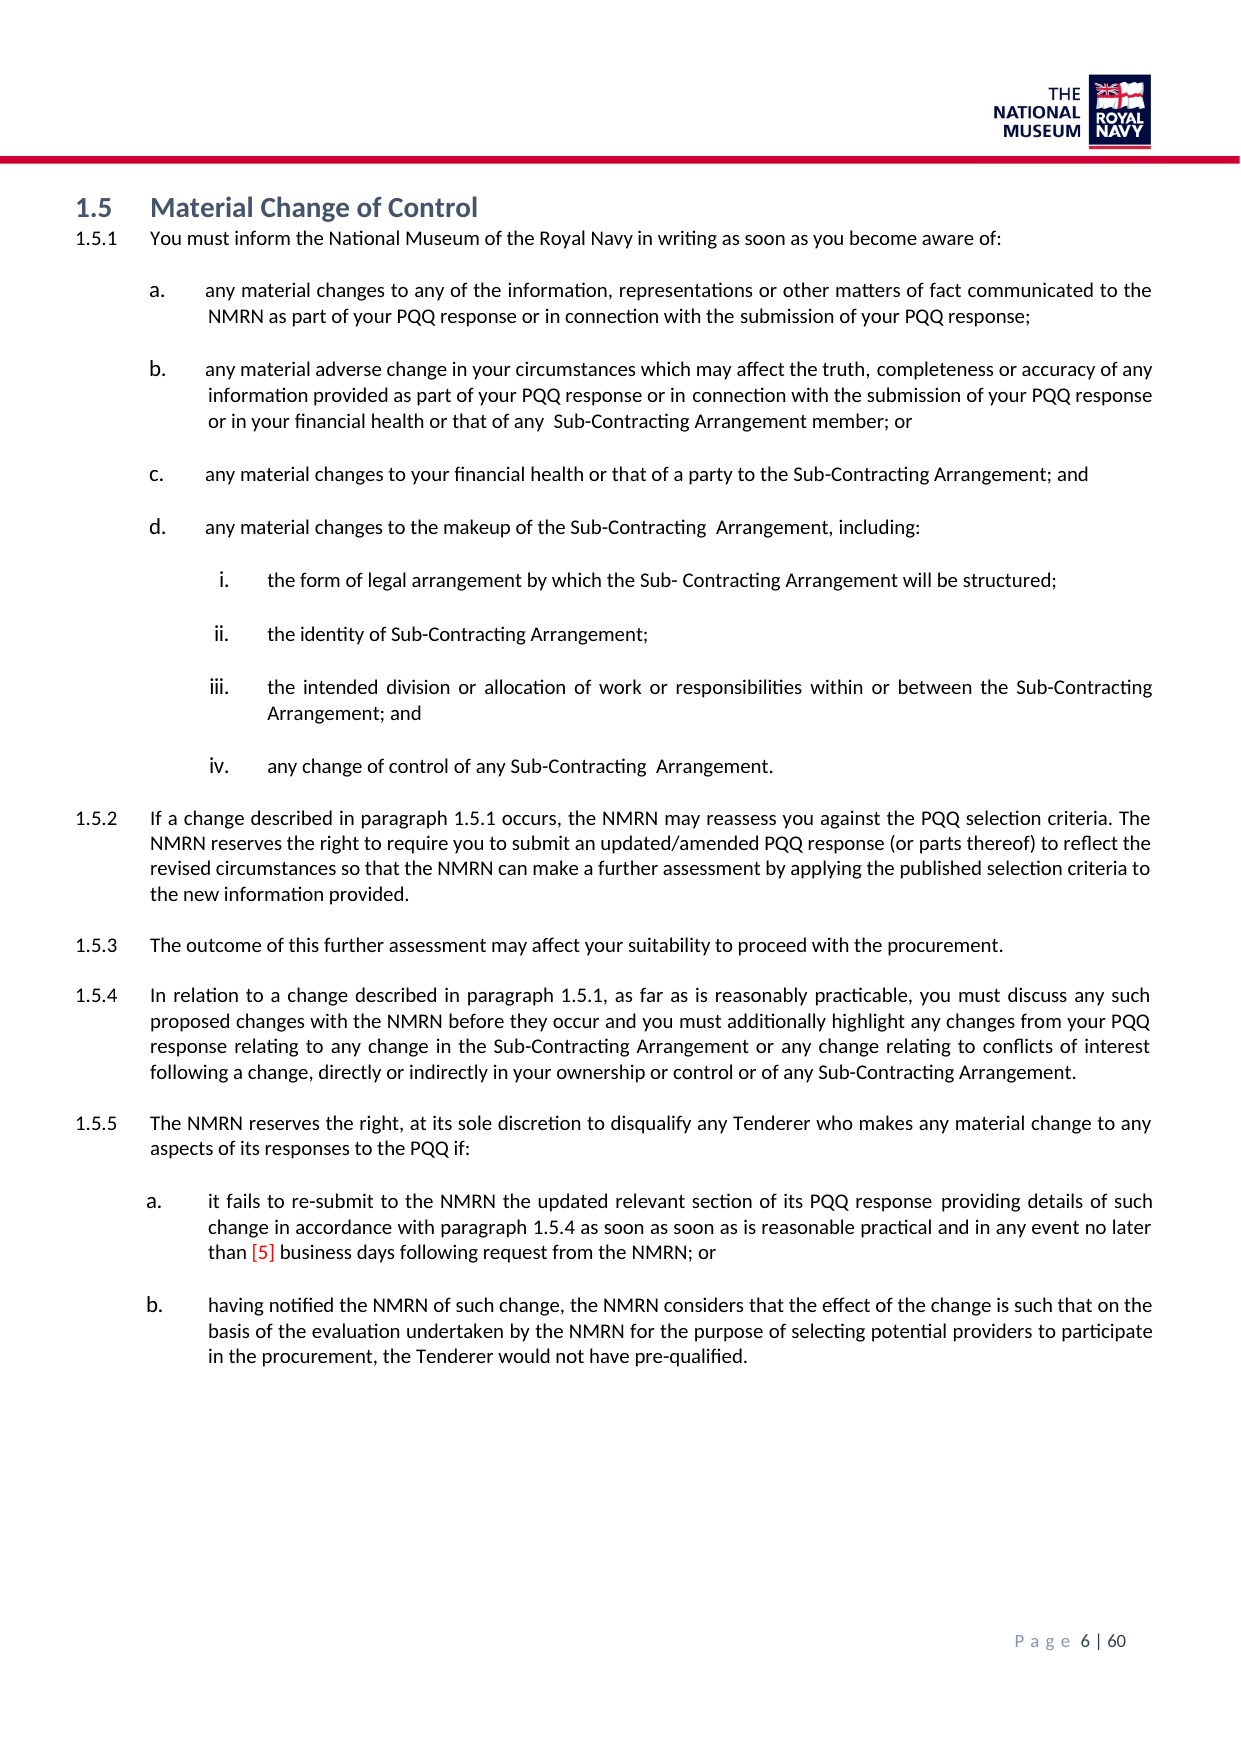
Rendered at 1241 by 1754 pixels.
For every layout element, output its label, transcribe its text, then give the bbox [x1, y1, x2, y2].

list The NMRN reserves the right, at its sole discretion to disqualify any Tenderer who makes any material change to any aspects of its responses to the PQQ if: [75, 1110, 1153, 1161]
list You must inform the National Museum of the Royal Navy in writing as soon as you become aware of: [75, 225, 1153, 250]
list If a change described in paragraph 1.5.1 occurs, the NMRN may reassess you against the PQQ selection criteria. The NMRN reserves the right to require you to submit an updated/amended PQQ response (or parts thereof) to reflect the revised circumstances so that the NMRN can make a further assessment by applying the published selection criteria to the new information provided. [75, 805, 1153, 906]
list the identity of Sub-Contracting Arrangement; [229, 619, 1153, 647]
list any material changes to the makeup of the Sub-Contracting Arrangement, including: [149, 512, 1153, 540]
list the form of legal arrangement by which the Sub- Contracting Arrangement will be structured; [229, 566, 1153, 593]
list In relation to a change described in paragraph 1.5.1, as far as is reasonably practicable, you must discuss any such proposed changes with the NMRN before they occur and you must additionally highlight any changes from your PQQ response relating to any change in the Sub-Contracting Arrangement or any change relating to conflicts of interest following a change, directly or indirectly in your ownership or control or of any Sub-Contracting Arrangement. [75, 983, 1153, 1084]
list it fails to re-submit to the NMRN the updated relevant section of its PQQ response providing details of such change in accordance with paragraph 1.5.4 as soon as soon as is reasonable practical and in any event no later than [5] business days following request from the NMRN; or [146, 1186, 1153, 1265]
list any material adverse change in your circumstances which may affect the truth, completeness or accuracy of any information provided as part of your PQQ response or in connection with the submission of your PQQ response or in your financial health or that of any Sub-Contracting Arrangement member; or [149, 354, 1153, 433]
text Material Change of Control [75, 189, 1153, 225]
list the intended division or allocation of work or responsibilities within or between the Sub-Contracting Arrangement; and [229, 672, 1153, 726]
list The outcome of this further assessment may affect your suitability to proceed with the procurement. [75, 932, 1153, 957]
list any material changes to your financial health or that of a party to the Sub-Contracting Arrangement; and [149, 459, 1153, 487]
list any change of control of any Sub-Contracting Arrangement. [229, 751, 1153, 779]
list having notified the NMRN of such change, the NMRN considers that the effect of the change is such that on the basis of the evaluation undertaken by the NMRN for the purpose of selecting potential providers to participate in the procurement, the Tenderer would not have pre-qualified. [146, 1290, 1153, 1369]
picture [982, 59, 1166, 156]
list any material changes to any of the information, representations or other matters of fact communicated to the NMRN as part of your PQQ response or in connection with the submission of your PQQ response; [149, 276, 1153, 329]
